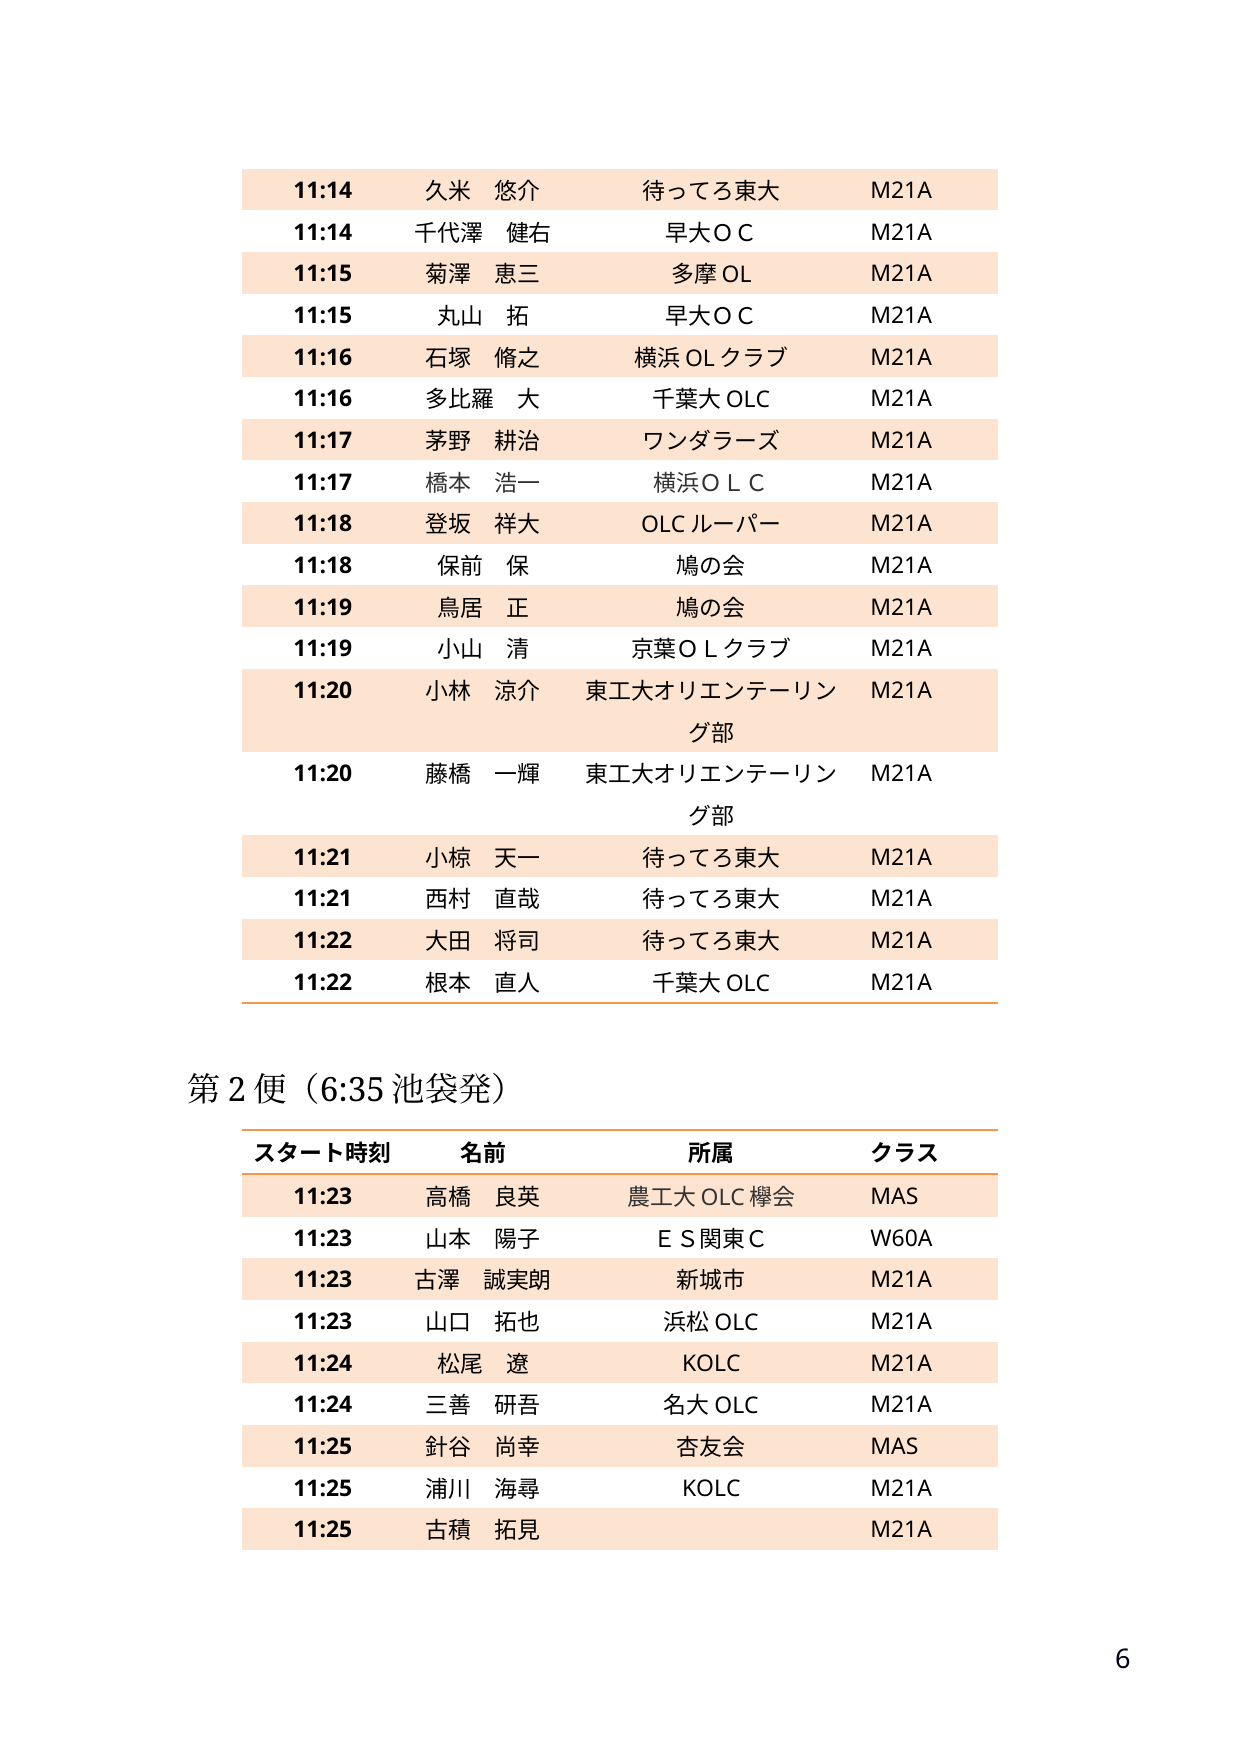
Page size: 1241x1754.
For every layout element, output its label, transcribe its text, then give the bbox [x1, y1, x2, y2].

table_cell 鳩の会 [563, 585, 859, 627]
table_cell 山口 拓也 [403, 1300, 563, 1342]
table_cell M21A [859, 169, 998, 210]
table_header クラス [859, 1131, 998, 1173]
table_cell 11:25 [242, 1425, 403, 1467]
table_cell 横浜OLクラブ [563, 335, 859, 377]
table_cell 11:21 [242, 835, 403, 877]
table_cell 早大ＯＣ [563, 210, 859, 252]
table_cell 大田 将司 [403, 919, 563, 960]
table_cell M21A [859, 210, 998, 252]
table_cell 根本 直人 [403, 960, 563, 1002]
table_cell 千葉大OLC [563, 377, 859, 419]
table_cell 横浜ＯＬＣ [563, 460, 859, 502]
table_cell 11:16 [242, 335, 403, 377]
table_cell M21A [859, 544, 998, 585]
table_cell 多摩OL [563, 252, 859, 294]
table_cell MAS [859, 1425, 998, 1467]
table_cell 鳩の会 [563, 544, 859, 585]
table_cell 11:23 [242, 1217, 403, 1258]
table_cell 鳥居 正 [403, 585, 563, 627]
table_cell M21A [859, 1467, 998, 1508]
table_cell MAS [859, 1175, 998, 1217]
table_cell 藤橋 一輝 [403, 752, 563, 835]
table_cell 早大ＯＣ [563, 294, 859, 335]
table_cell 名大OLC [563, 1383, 859, 1425]
table_cell 千葉大OLC [563, 960, 859, 1002]
table_cell 11:14 [242, 169, 403, 210]
table_cell M21A [859, 1300, 998, 1342]
table_cell M21A [859, 335, 998, 377]
table_cell 針谷 尚幸 [403, 1425, 563, 1467]
table_cell 11:20 [242, 669, 403, 752]
table_cell 11:23 [242, 1300, 403, 1342]
table_cell 多比羅 大 [403, 377, 563, 419]
table_cell M21A [859, 377, 998, 419]
table_cell KOLC [563, 1342, 859, 1383]
table_cell M21A [859, 502, 998, 544]
table_cell 農工大OLC欅会 [563, 1175, 859, 1217]
table_cell 待ってろ東大 [563, 919, 859, 960]
table_cell 久米 悠介 [403, 169, 563, 210]
table_cell 11:18 [242, 544, 403, 585]
table_cell 小山 清 [403, 627, 563, 669]
table_cell 小林 涼介 [403, 669, 563, 752]
table_cell 菊澤 恵三 [403, 252, 563, 294]
table_cell W60A [859, 1217, 998, 1258]
table_cell M21A [859, 252, 998, 294]
table_cell M21A [859, 585, 998, 627]
table_cell 11:17 [242, 419, 403, 460]
table_cell M21A [859, 919, 998, 960]
table_cell 11:17 [242, 460, 403, 502]
table_cell 東工大オリエンテーリング部 [563, 752, 859, 835]
table_cell 小椋 天一 [403, 835, 563, 877]
table_cell 西村 直哉 [403, 877, 563, 919]
table_cell 古積 拓見 [403, 1508, 563, 1550]
table_cell 松尾 遼 [403, 1342, 563, 1383]
table_cell M21A [859, 1258, 998, 1300]
table_cell 浦川 海尋 [403, 1467, 563, 1508]
table_cell M21A [859, 669, 998, 752]
table_cell M21A [859, 294, 998, 335]
table_cell M21A [859, 835, 998, 877]
table_cell M21A [859, 877, 998, 919]
table_cell 千代澤 健右 [403, 210, 563, 252]
table_cell 杏友会 [563, 1425, 859, 1467]
table_cell 山本 陽子 [403, 1217, 563, 1258]
table_cell ワンダラーズ [563, 419, 859, 460]
table_cell 東工大オリエンテーリング部 [563, 669, 859, 752]
table_cell M21A [859, 1383, 998, 1425]
table_cell 11:20 [242, 752, 403, 835]
table_cell 11:21 [242, 877, 403, 919]
table_cell 11:23 [242, 1258, 403, 1300]
table_cell 11:19 [242, 627, 403, 669]
table_cell 11:25 [242, 1467, 403, 1508]
table_cell 待ってろ東大 [563, 877, 859, 919]
table_cell M21A [859, 627, 998, 669]
table_cell 11:24 [242, 1342, 403, 1383]
table_cell 待ってろ東大 [563, 169, 859, 210]
table_header スタート時刻 [242, 1131, 403, 1173]
table_cell M21A [859, 419, 998, 460]
table_cell 11:24 [242, 1383, 403, 1425]
table_cell 11:25 [242, 1508, 403, 1550]
table_cell 古澤 誠実朗 [403, 1258, 563, 1300]
table_cell M21A [859, 1508, 998, 1550]
table_cell 11:14 [242, 210, 403, 252]
table_cell 浜松OLC [563, 1300, 859, 1342]
table_cell 11:22 [242, 960, 403, 1002]
table_cell 登坂 祥大 [403, 502, 563, 544]
table_cell 茅野 耕治 [403, 419, 563, 460]
table_cell M21A [859, 752, 998, 835]
table_cell M21A [859, 460, 998, 502]
table_cell 11:18 [242, 502, 403, 544]
table_cell ＥＳ関東Ｃ [563, 1217, 859, 1258]
table_cell [563, 1508, 859, 1550]
table_cell 11:15 [242, 294, 403, 335]
table_cell 11:22 [242, 919, 403, 960]
table_cell 待ってろ東大 [563, 835, 859, 877]
table_cell M21A [859, 1342, 998, 1383]
table_header 名前 [403, 1131, 563, 1173]
list 第2便（6:35池袋発） [187, 1046, 1090, 1129]
table_cell 三善 研吾 [403, 1383, 563, 1425]
table_cell 高橋 良英 [403, 1175, 563, 1217]
table_cell M21A [859, 960, 998, 1002]
table_cell 保前 保 [403, 544, 563, 585]
table_cell 11:23 [242, 1175, 403, 1217]
table_cell KOLC [563, 1467, 859, 1508]
table_cell 11:15 [242, 252, 403, 294]
table_cell 新城市 [563, 1258, 859, 1300]
table_header 所属 [563, 1131, 859, 1173]
table_cell 橋本 浩一 [403, 460, 563, 502]
table_cell 石塚 脩之 [403, 335, 563, 377]
table_cell 11:19 [242, 585, 403, 627]
table_cell 丸山 拓 [403, 294, 563, 335]
table_cell 11:16 [242, 377, 403, 419]
table_cell OLCルーパー [563, 502, 859, 544]
table_cell 京葉ＯＬクラブ [563, 627, 859, 669]
